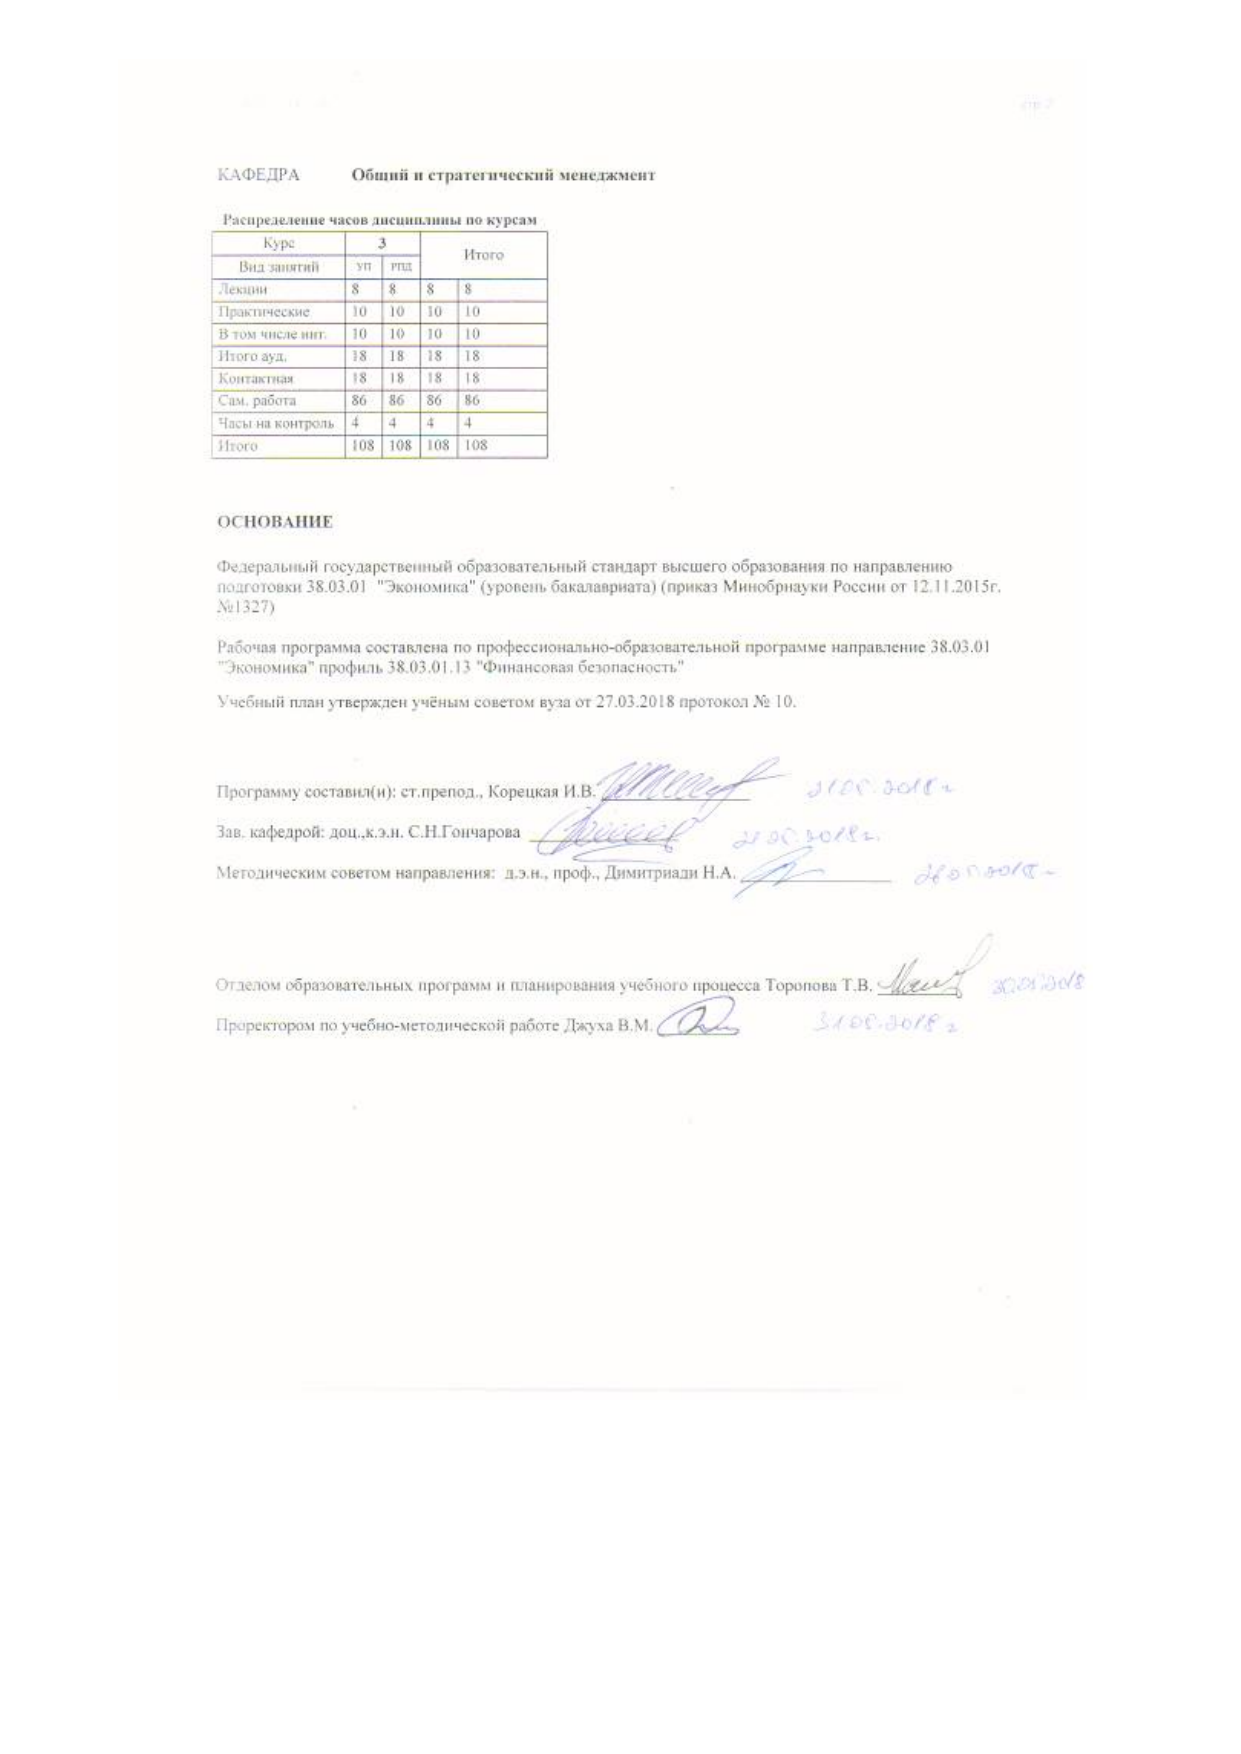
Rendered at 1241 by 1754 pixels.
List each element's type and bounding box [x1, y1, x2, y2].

picture [118, 59, 1094, 1400]
